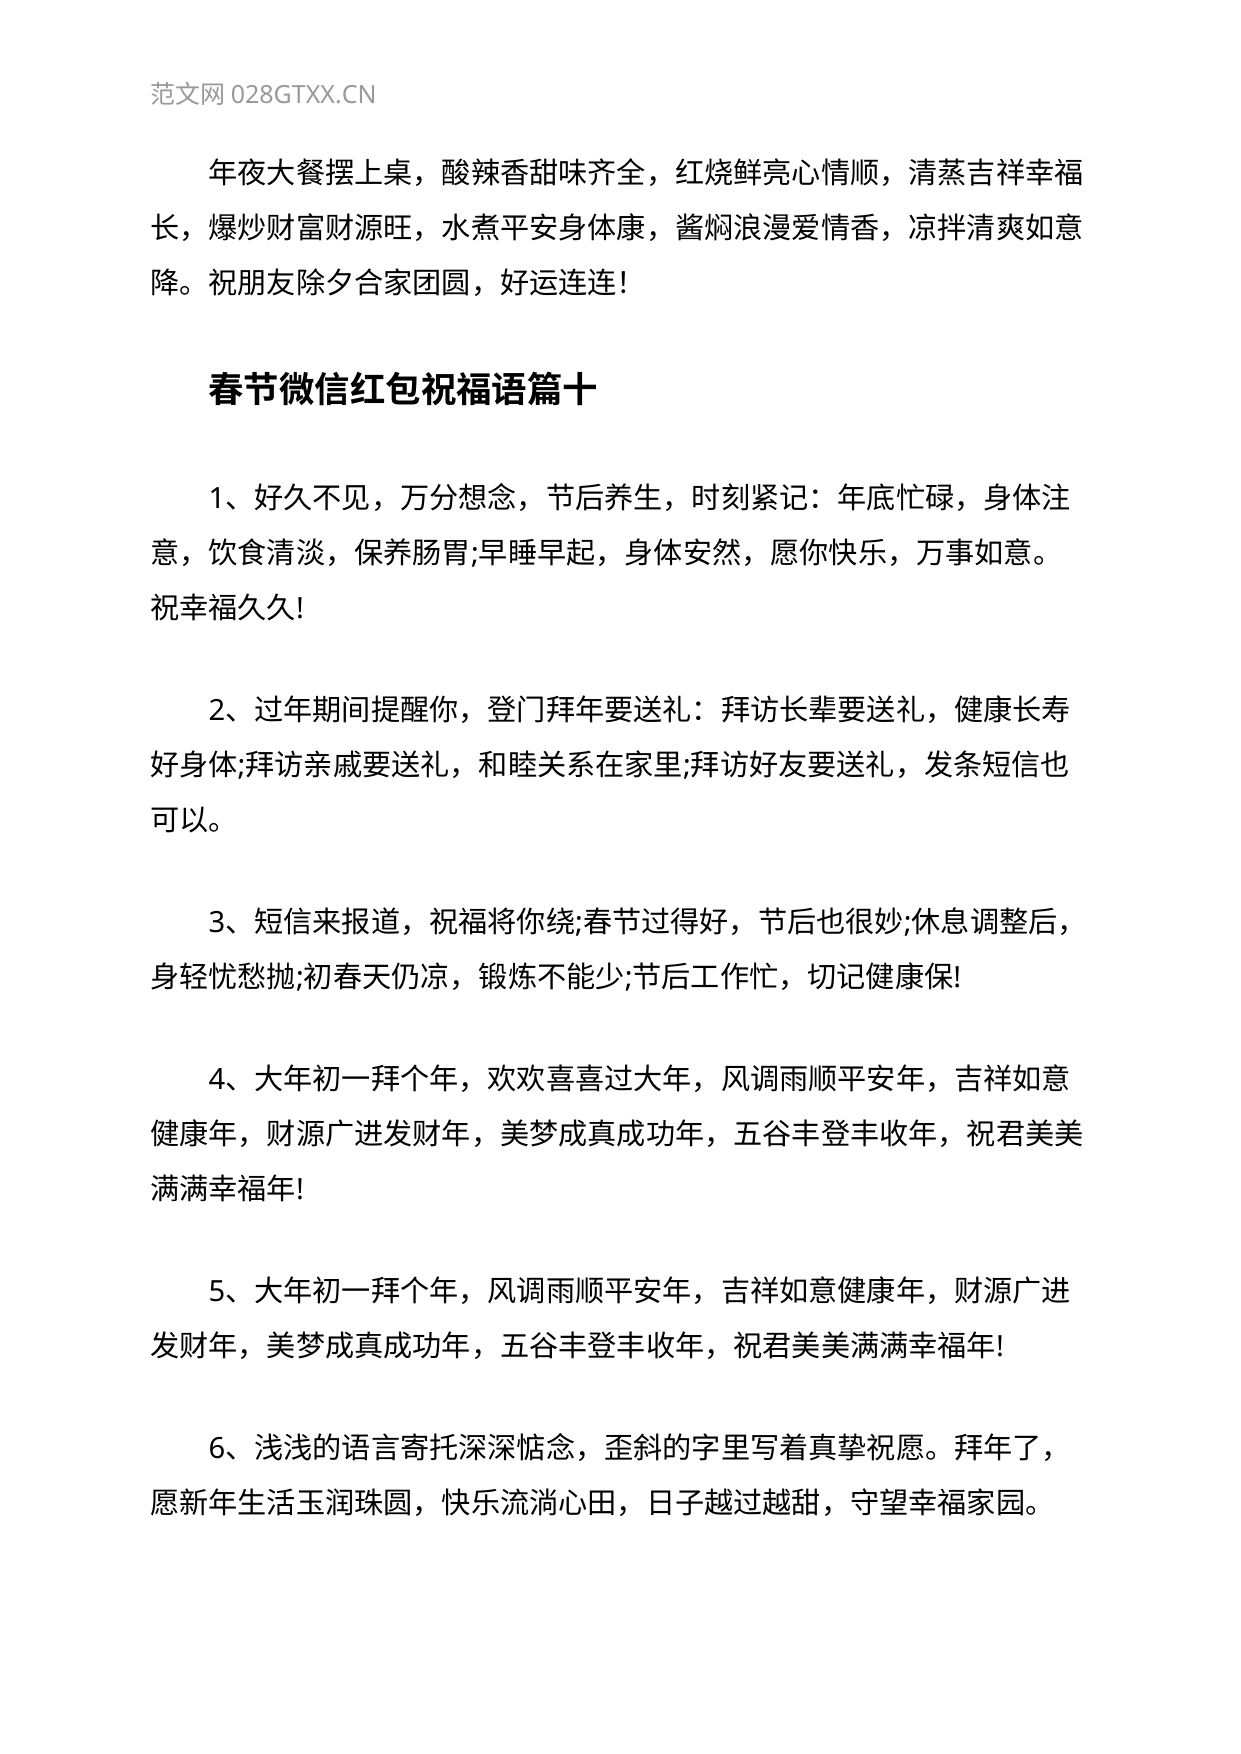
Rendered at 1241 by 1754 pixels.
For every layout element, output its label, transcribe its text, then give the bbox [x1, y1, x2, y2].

text 5、大年初一拜个年，风调雨顺平安年，吉祥如意健康年，财源广进发财年，美梦成真成功年，五谷丰登丰收年，祝君美美满满幸福年! [150, 1268, 1090, 1365]
text 4、大年初一拜个年，欢欢喜喜过大年，风调雨顺平安年，吉祥如意健康年，财源广进发财年，美梦成真成功年，五谷丰登丰收年，祝君美美满满幸福年! [150, 1056, 1090, 1208]
text 年夜大餐摆上桌，酸辣香甜味齐全，红烧鲜亮心情顺，清蒸吉祥幸福长，爆炒财富财源旺，水煮平安身体康，酱焖浪漫爱情香，凉拌清爽如意降。祝朋友除夕合家团圆，好运连连！ [150, 150, 1090, 302]
text 2、过年期间提醒你，登门拜年要送礼：拜访长辈要送礼，健康长寿好身体;拜访亲戚要送礼，和睦关系在家里;拜访好友要送礼，发条短信也可以。 [150, 687, 1090, 839]
text 3、短信来报道，祝福将你绕;春节过得好，节后也很妙;休息调整后，身轻忧愁抛;初春天仍凉，锻炼不能少;节后工作忙，切记健康保! [150, 899, 1090, 996]
text 6、浅浅的语言寄托深深惦念，歪斜的字里写着真挚祝愿。拜年了，愿新年生活玉润珠圆，快乐流淌心田，日子越过越甜，守望幸福家园。 [150, 1424, 1090, 1522]
text 春节微信红包祝福语篇十 [150, 362, 1090, 413]
text 1、好久不见，万分想念，节后养生，时刻紧记：年底忙碌，身体注意，饮食清淡，保养肠胃;早睡早起，身体安然，愿你快乐，万事如意。祝幸福久久! [150, 475, 1090, 627]
